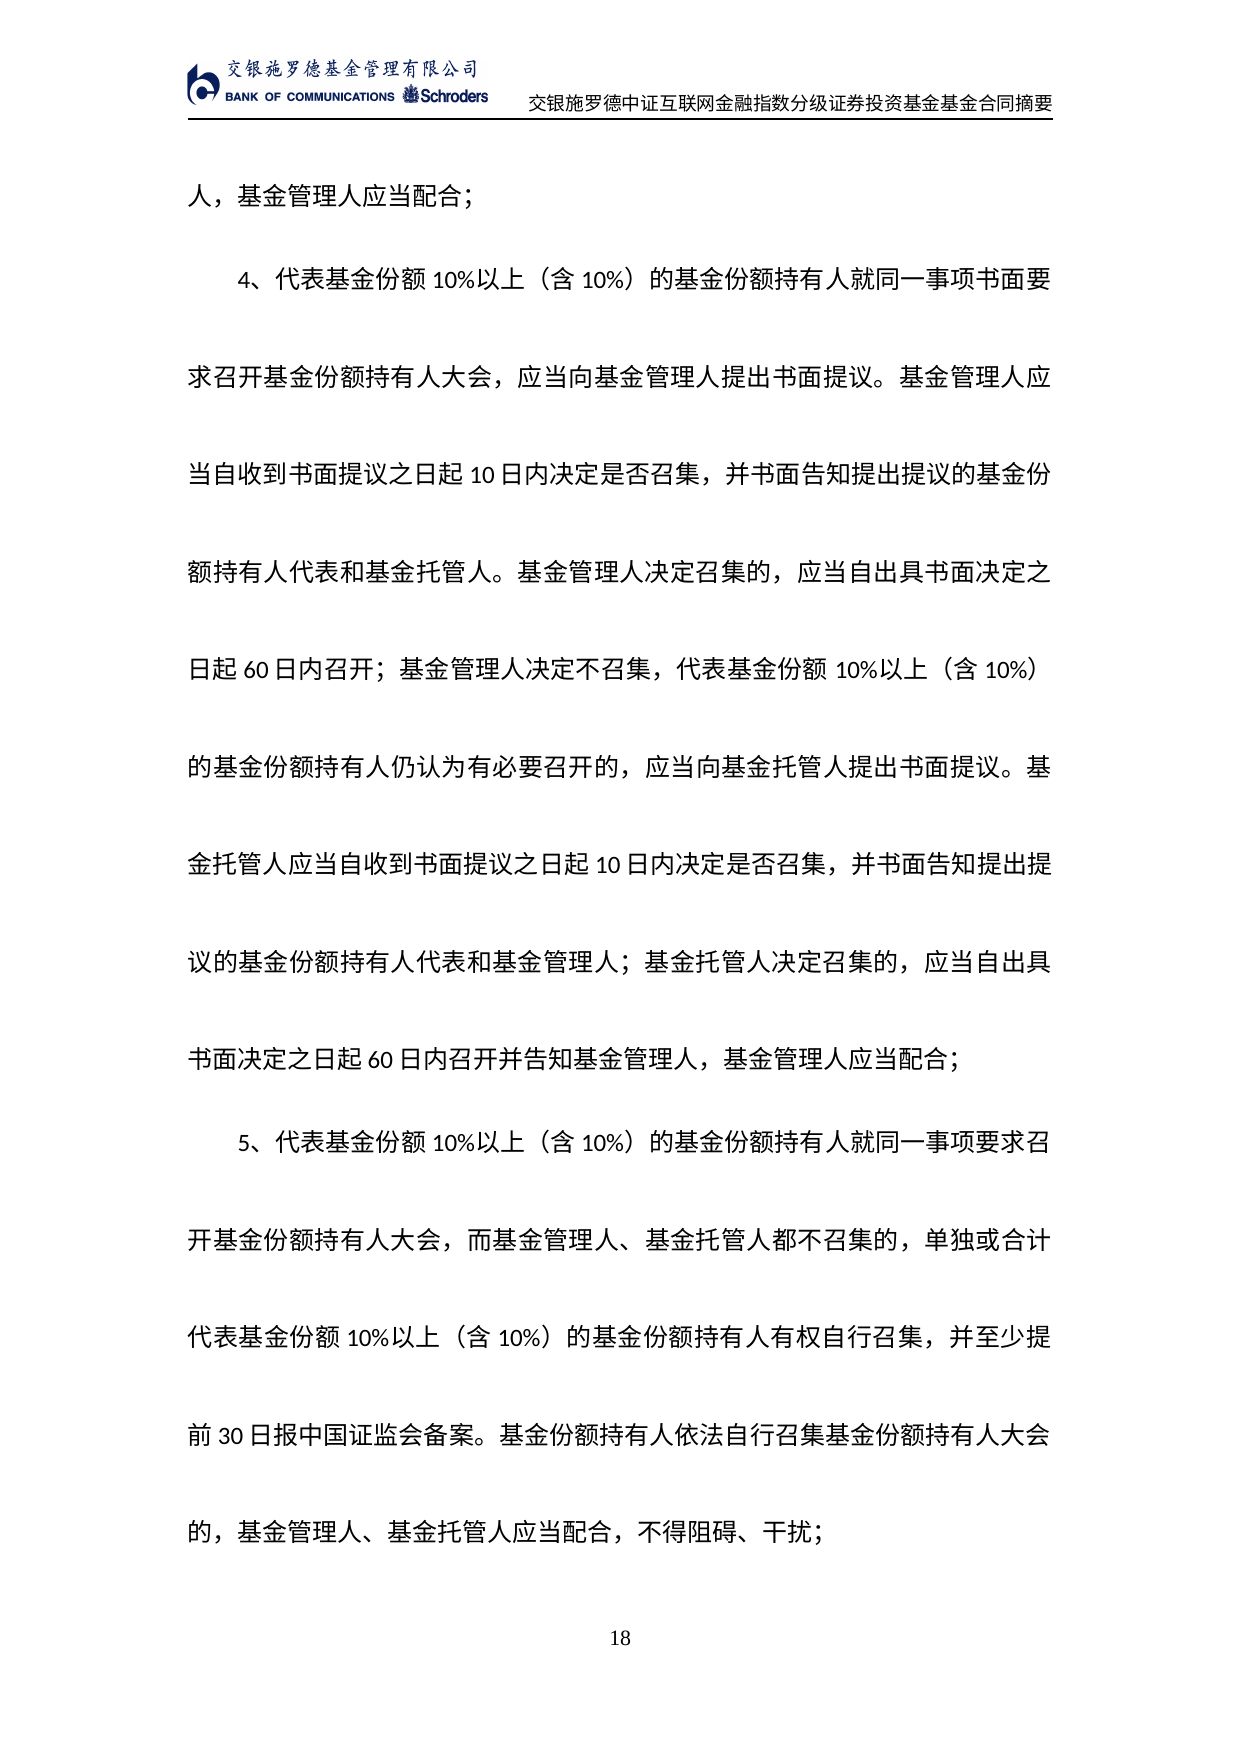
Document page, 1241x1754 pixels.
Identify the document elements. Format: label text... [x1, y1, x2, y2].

text 5、代表基金份额10%以上（含10%）的基金份额持有人就同一事项要求召开基金份额持有人大会，而基金管理人、基金托管人都不召集的，单独或合计代表基金份额10%以上（含10%）的基金份额持有人有权自行召集，并至少提前30日报中国证监会备案。基金份额持有人依法自行召集基金份额持有人大会的，基金管理人、基金托管人应当配合，不得阻碍、干扰； [187, 1108, 1053, 1563]
text 4、代表基金份额10%以上（含10%）的基金份额持有人就同一事项书面要求召开基金份额持有人大会，应当向基金管理人提出书面提议。基金管理人应当自收到书面提议之日起10日内决定是否召集，并书面告知提出提议的基金份额持有人代表和基金托管人。基金管理人决定召集的，应当自出具书面决定之日起60日内召开；基金管理人决定不召集，代表基金份额10%以上（含10%）的基金份额持有人仍认为有必要召开的，应当向基金托管人提出书面提议。基金托管人应当自收到书面提议之日起10日内决定是否召集，并书面告知提出提议的基金份额持有人代表和基金管理人；基金托管人决定召集的，应当自出具书面决定之日起60日内召开并告知基金管理人，基金管理人应当配合； [187, 245, 1053, 1090]
picture [187, 59, 488, 105]
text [187, 162, 1053, 227]
